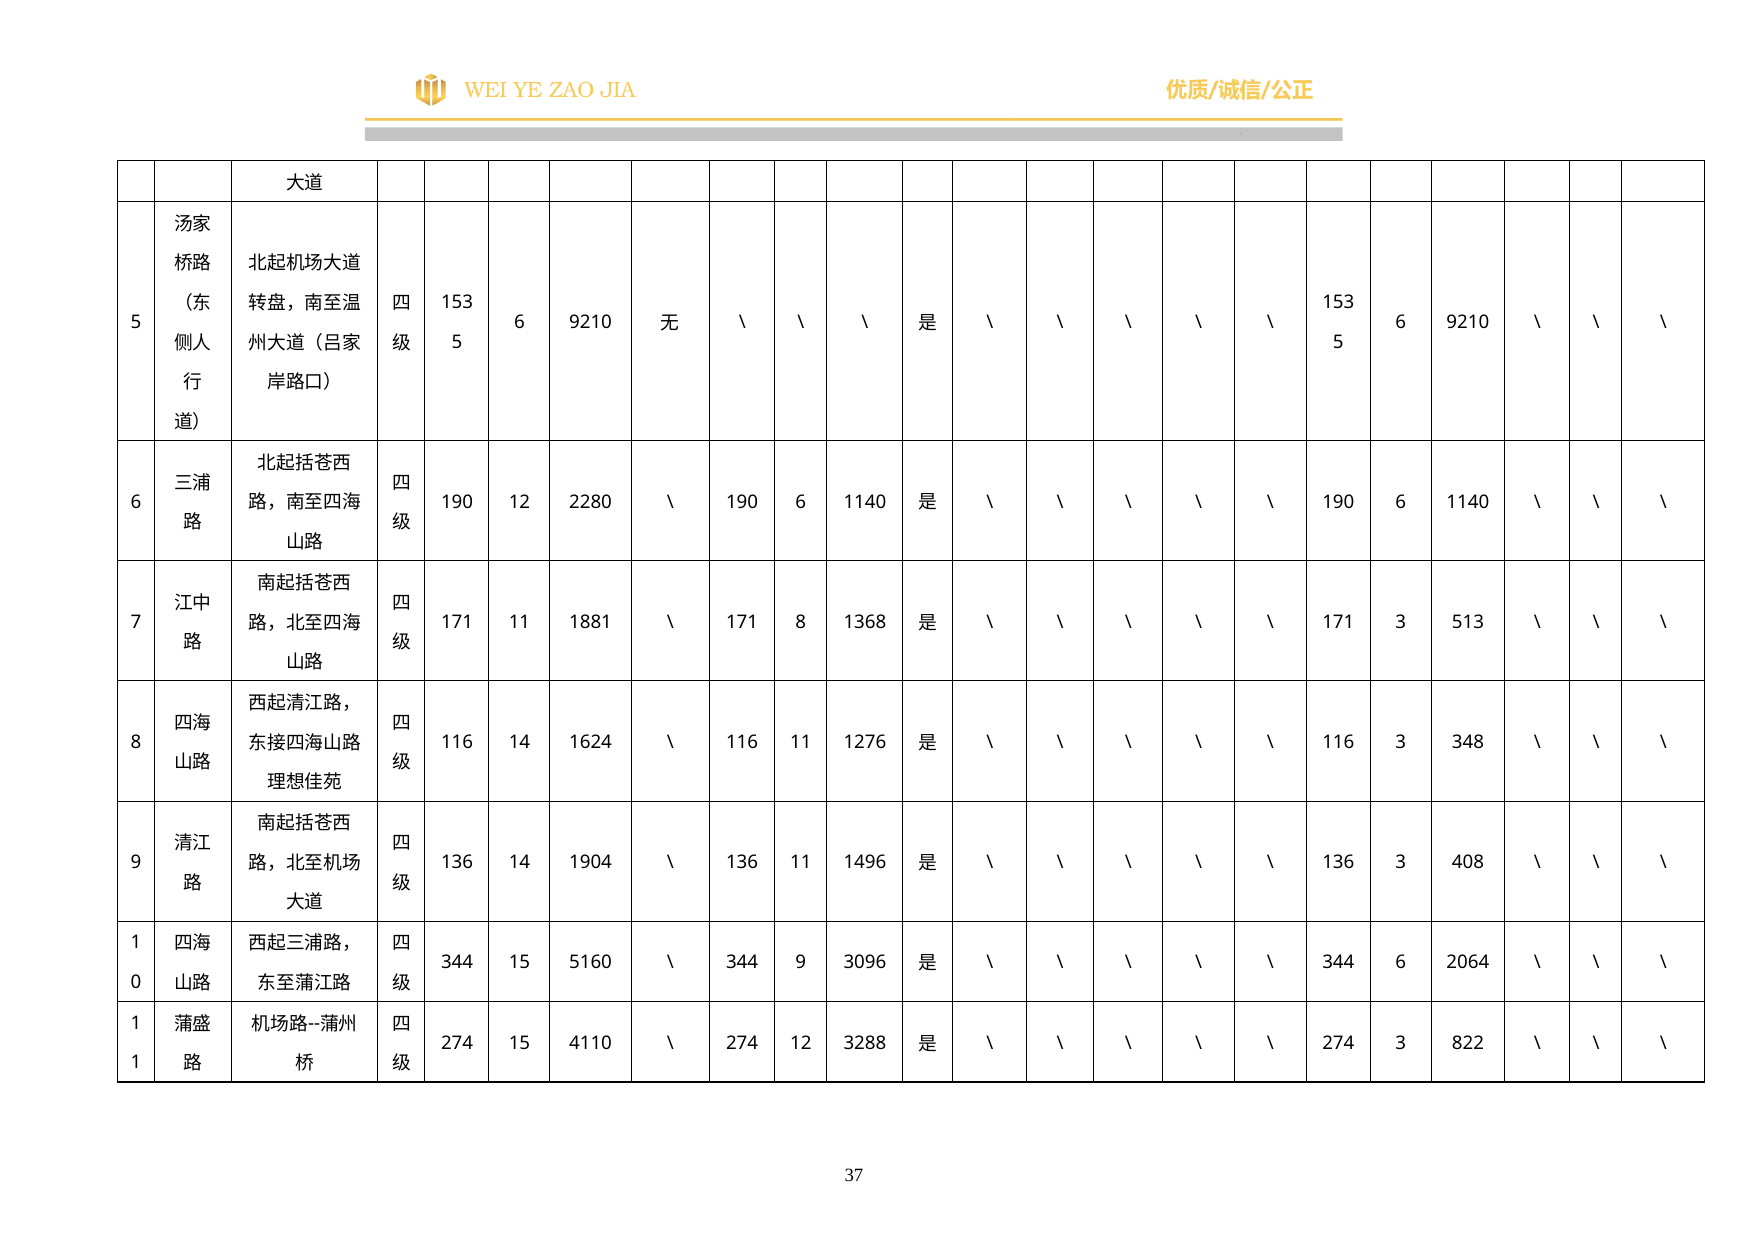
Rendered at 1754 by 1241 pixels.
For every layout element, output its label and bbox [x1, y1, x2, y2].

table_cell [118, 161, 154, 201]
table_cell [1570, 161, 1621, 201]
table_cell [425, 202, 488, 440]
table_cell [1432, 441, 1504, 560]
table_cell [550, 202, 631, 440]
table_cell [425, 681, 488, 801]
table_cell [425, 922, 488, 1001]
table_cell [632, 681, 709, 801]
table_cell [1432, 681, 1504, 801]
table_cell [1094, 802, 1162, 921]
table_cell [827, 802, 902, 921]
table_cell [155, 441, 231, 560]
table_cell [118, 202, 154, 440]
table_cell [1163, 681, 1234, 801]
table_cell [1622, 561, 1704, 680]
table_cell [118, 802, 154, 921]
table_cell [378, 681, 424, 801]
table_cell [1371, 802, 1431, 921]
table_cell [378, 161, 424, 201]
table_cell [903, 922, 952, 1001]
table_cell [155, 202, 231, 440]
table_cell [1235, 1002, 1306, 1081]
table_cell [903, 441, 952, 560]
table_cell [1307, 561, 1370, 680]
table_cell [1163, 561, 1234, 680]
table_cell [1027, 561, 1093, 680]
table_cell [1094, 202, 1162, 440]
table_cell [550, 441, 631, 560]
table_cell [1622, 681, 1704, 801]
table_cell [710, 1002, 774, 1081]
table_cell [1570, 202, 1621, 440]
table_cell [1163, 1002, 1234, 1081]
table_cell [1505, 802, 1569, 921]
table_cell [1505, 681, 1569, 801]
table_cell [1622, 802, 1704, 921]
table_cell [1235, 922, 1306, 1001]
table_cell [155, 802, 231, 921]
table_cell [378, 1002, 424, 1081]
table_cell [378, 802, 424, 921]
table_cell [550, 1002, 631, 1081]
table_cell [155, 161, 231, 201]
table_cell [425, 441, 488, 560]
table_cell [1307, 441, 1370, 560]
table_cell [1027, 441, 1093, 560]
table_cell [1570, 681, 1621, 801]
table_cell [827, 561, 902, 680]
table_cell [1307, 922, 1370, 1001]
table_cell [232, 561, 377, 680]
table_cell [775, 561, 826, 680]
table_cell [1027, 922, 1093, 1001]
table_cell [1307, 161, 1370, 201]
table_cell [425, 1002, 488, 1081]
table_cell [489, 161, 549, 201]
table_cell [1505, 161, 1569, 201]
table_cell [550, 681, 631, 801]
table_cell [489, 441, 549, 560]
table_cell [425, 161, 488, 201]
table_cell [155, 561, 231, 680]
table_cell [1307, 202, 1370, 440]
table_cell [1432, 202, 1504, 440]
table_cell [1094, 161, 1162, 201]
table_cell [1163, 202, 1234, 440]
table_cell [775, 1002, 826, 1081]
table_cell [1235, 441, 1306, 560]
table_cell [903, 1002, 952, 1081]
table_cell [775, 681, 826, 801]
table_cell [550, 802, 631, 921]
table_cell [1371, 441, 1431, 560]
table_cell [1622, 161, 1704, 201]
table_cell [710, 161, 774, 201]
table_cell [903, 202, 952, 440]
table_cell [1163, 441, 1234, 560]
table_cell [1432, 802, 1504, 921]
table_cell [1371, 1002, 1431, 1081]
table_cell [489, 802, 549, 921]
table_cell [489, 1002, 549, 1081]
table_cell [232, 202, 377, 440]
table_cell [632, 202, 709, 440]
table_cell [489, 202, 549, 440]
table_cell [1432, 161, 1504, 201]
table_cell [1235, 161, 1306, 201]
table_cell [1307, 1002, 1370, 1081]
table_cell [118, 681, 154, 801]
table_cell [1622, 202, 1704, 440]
picture [364, 51, 1343, 152]
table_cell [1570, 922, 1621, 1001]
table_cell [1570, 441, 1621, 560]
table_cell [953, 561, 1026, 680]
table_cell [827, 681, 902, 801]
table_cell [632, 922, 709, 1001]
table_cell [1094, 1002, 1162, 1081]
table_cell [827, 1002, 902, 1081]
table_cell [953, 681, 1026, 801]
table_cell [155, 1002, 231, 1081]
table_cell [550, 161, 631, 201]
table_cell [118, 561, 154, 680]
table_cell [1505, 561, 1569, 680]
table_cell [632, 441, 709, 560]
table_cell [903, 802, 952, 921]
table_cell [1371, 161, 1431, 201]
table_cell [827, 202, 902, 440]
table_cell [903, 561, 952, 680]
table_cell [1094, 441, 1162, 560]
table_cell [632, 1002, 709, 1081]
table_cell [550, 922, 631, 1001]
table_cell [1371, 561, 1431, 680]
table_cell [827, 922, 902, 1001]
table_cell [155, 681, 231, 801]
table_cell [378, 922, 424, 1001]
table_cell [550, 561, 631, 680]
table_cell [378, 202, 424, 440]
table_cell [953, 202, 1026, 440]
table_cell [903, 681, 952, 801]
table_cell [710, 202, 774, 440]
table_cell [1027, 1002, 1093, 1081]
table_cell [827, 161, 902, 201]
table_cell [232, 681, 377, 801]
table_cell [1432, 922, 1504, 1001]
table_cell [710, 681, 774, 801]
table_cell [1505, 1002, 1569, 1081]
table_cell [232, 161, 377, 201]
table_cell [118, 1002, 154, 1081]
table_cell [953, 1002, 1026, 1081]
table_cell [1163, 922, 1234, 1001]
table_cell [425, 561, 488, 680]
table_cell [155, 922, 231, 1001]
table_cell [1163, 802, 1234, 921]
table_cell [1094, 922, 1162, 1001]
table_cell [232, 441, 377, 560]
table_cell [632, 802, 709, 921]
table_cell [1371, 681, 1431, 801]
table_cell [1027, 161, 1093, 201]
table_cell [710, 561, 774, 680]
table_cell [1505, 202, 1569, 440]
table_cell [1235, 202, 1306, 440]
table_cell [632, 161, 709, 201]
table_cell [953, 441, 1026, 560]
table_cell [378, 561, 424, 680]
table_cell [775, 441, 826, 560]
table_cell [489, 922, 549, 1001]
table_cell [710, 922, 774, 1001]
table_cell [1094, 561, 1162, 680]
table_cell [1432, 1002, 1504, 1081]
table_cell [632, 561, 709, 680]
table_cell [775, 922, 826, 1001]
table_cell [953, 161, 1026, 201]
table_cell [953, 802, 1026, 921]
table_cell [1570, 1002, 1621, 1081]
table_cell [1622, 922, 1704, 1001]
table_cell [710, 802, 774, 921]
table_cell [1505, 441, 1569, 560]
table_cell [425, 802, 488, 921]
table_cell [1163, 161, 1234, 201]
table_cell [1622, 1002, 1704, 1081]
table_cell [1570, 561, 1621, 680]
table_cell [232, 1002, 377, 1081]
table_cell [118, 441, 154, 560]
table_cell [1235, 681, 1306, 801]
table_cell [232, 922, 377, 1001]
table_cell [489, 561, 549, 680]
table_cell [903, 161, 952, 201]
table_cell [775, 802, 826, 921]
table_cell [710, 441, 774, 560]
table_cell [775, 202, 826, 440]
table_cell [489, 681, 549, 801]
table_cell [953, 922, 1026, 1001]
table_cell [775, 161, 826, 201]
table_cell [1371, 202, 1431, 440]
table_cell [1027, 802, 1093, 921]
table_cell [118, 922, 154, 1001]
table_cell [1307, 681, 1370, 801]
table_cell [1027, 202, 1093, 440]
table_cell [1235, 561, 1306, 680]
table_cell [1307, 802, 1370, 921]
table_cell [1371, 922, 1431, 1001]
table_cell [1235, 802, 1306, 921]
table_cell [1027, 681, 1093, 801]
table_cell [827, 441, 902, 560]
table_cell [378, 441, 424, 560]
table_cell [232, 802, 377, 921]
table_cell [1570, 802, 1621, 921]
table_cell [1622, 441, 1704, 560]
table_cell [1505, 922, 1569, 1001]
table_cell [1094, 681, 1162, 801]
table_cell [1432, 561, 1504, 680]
